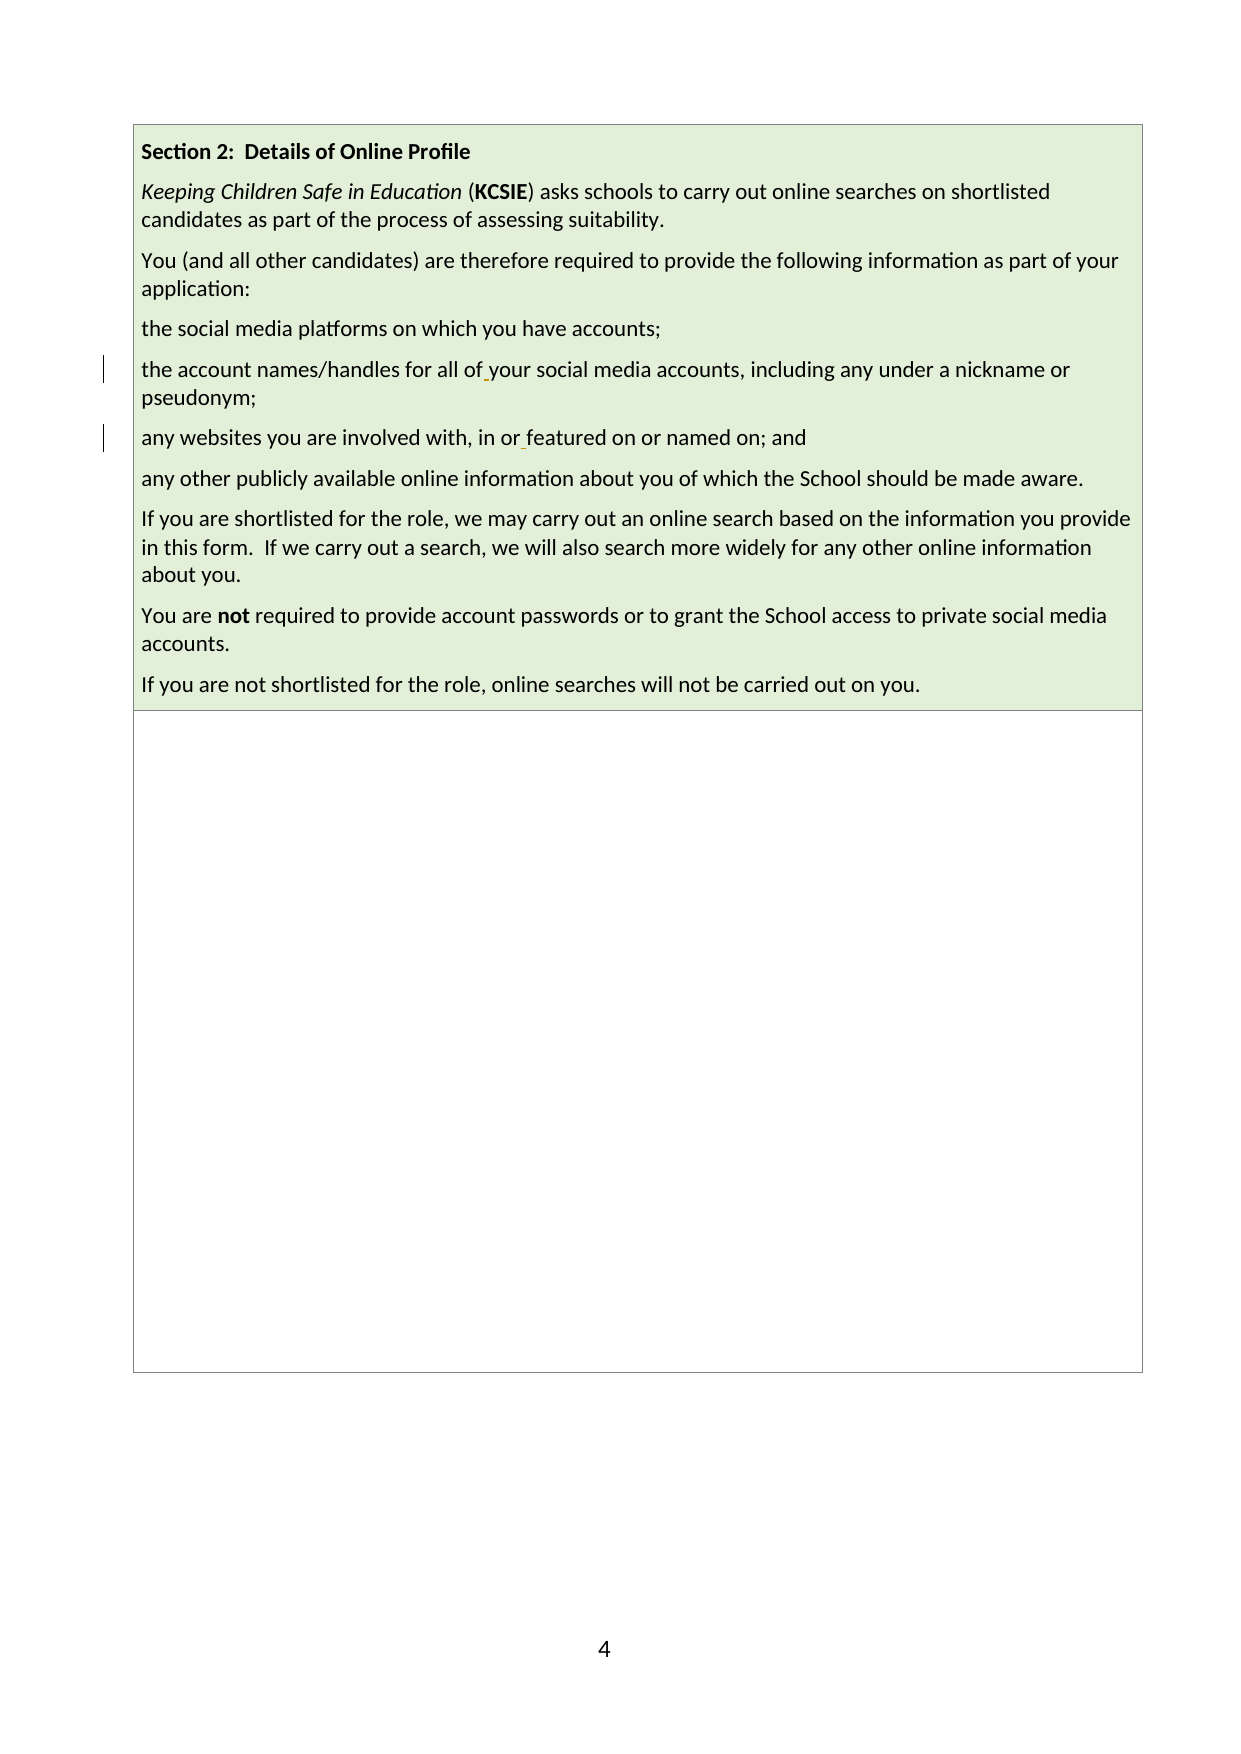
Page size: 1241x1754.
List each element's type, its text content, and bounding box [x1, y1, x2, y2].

table_header Section 2: Details of Online Profile Keeping Children Safe in Education (KCSIE) asks schools to carry out online searches on shortlisted candidates as part of the process of assessing suitability. You (and all other candidates) are therefore required to provide the following information as part of your application: the social media platforms on which you have accounts; the account names/handles for all ofyour social media accounts, including any under a nickname or pseudonym; any websites you are involved with, in orfeatured on or named on; and any other publicly available online information about you of which the School should be made aware. If you are shortlisted for the role, we may carry out an online search based on the information you provide in this form. If we carry out a search, we will also search more widely for any other online information about you. You are not required to provide account passwords or to grant the School access to private social media accounts. If you are not shortlisted for the role, online searches will not be carried out on you. [134, 125, 1142, 710]
table_cell [134, 711, 1142, 1372]
